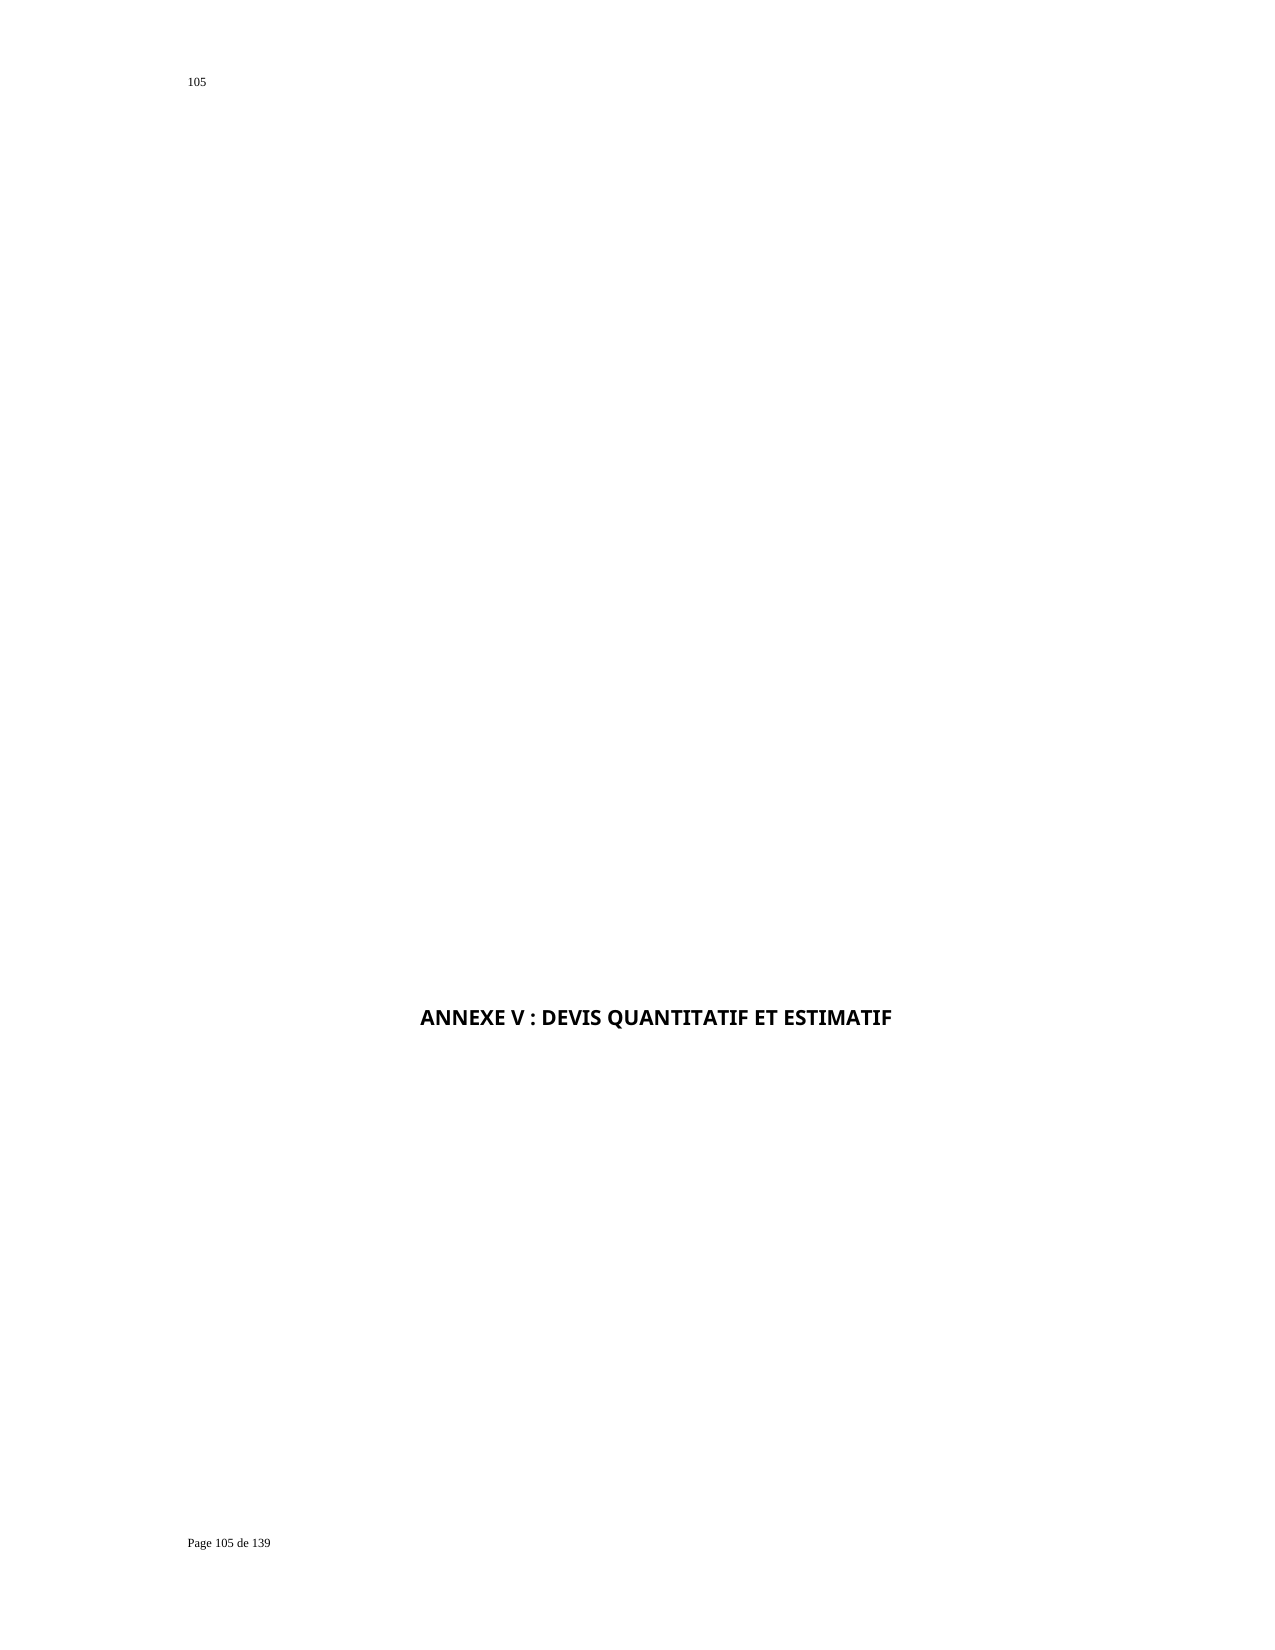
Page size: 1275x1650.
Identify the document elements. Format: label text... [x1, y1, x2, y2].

text Annexe V : devis quantitatif et esTImatif [187, 1003, 1125, 1032]
